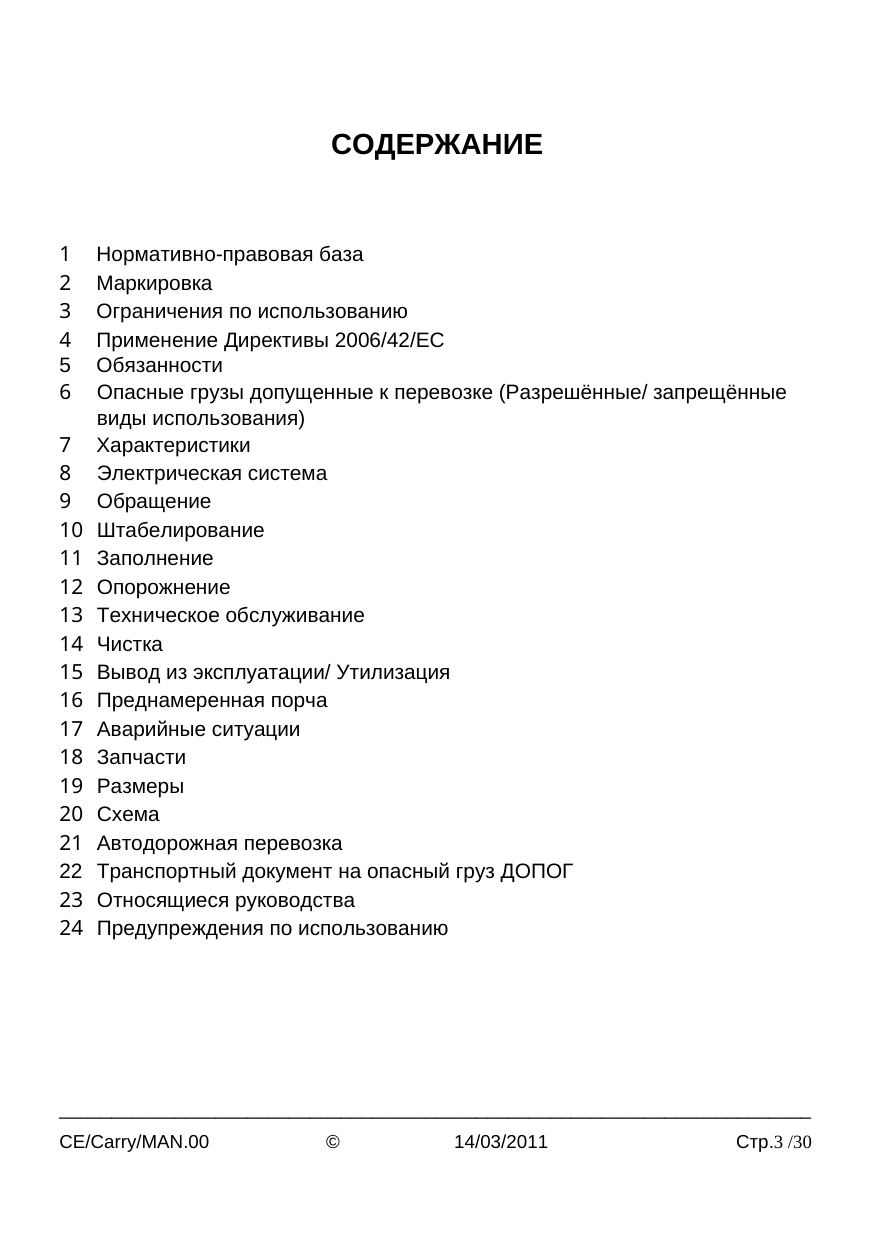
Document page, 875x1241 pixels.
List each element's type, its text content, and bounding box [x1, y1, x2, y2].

list Маркировка [59, 268, 815, 296]
list Запчасти [59, 742, 815, 771]
list Штабелирование [59, 515, 815, 543]
list Характеристики [59, 430, 815, 458]
list Размеры [59, 771, 815, 799]
list Электрическая система [59, 458, 815, 487]
list Предупреждения по использованию [59, 913, 815, 942]
list Заполнение [59, 543, 815, 572]
list Транспортный документ на опасный груз ДОПОГ [59, 856, 815, 885]
list Обязанности [59, 353, 815, 377]
list Чистка [59, 629, 815, 657]
list Ограничения по использованию [59, 296, 815, 325]
list Обращение [59, 487, 815, 515]
list Опорожнение [59, 572, 815, 600]
text СОДЕРЖАНИЕ [59, 127, 815, 160]
list Вывод из эксплуатации/ Утилизация [59, 657, 815, 686]
list Применение Директивы 2006/42/ЕС [59, 325, 815, 353]
list Опасные грузы допущенные к перевозке (Разрешённые/ запрещённые виды использования) [59, 377, 815, 430]
list Схема [59, 799, 815, 828]
list Техническое обслуживание [59, 600, 815, 629]
list Нормативно-правовая база [59, 239, 815, 268]
list Относящиеся руководства [59, 885, 815, 913]
list Автодорожная перевозка [59, 828, 815, 856]
list Преднамеренная порча [59, 686, 815, 714]
list Аварийные ситуации [59, 714, 815, 742]
